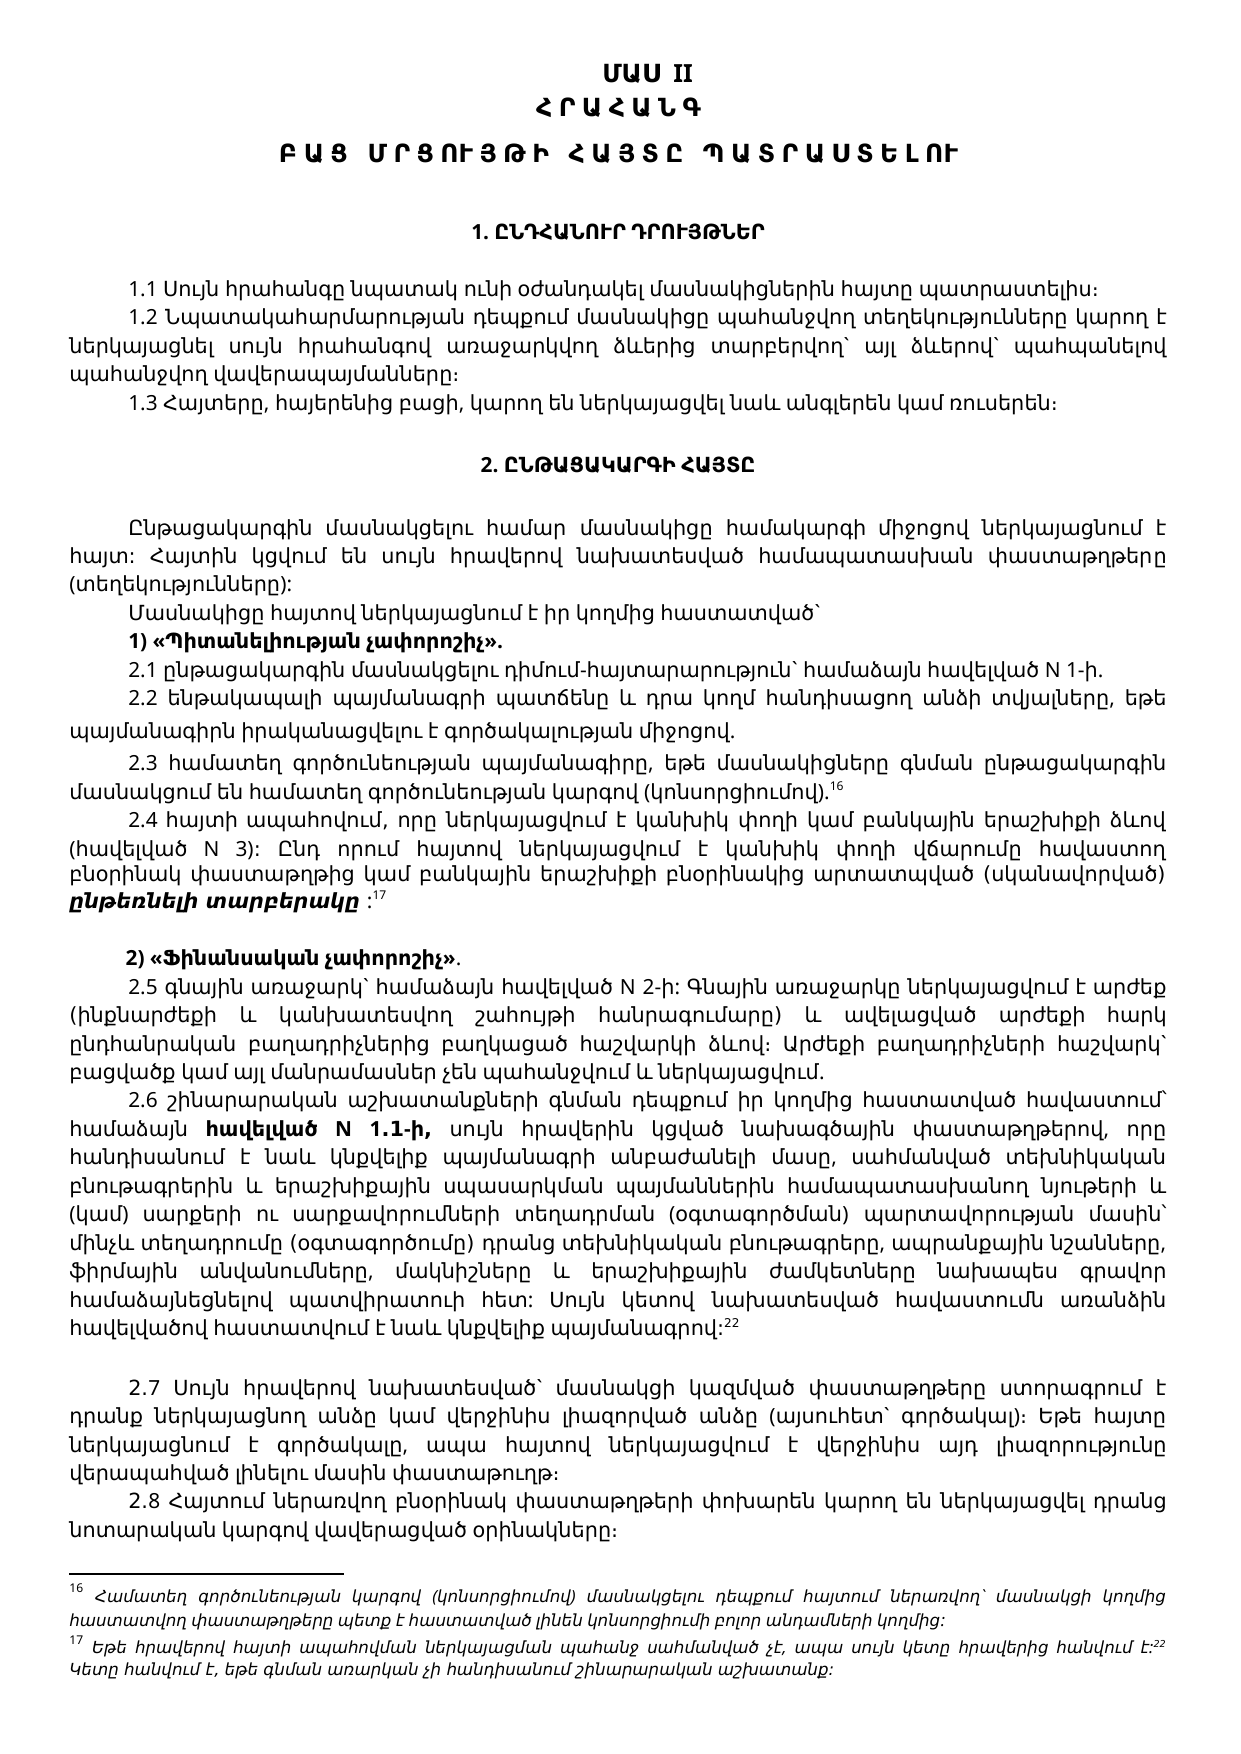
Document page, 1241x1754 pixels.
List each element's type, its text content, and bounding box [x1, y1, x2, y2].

text Ընթացակարգին մասնակցելու համար մասնակիցը համակարգի միջոցով ներկայացնում է հայտ: Հայտին կցվում են սույն հրավերով նախատեսված համապատասխան փաստաթղթերը (տեղեկությունները): [69, 513, 1167, 598]
text 2. ԸՆԹԱՑԱԿԱՐԳԻ ՀԱՅՏԸ [69, 450, 1167, 479]
text Հ Ր Ա Հ Ա Ն Գ [69, 89, 1167, 124]
text Բ Ա Ց Մ Ր Ց ՈՒ Յ Թ Ի Հ Ա Յ Տ Ը Պ Ա Տ Ր Ա Ս Տ Ե Լ ՈՒ [69, 136, 1167, 170]
text 1.3 Հայտերը, հայերենից բացի, կարող են ներկայացվել նաև անգլերեն կամ ռուսերեն։ [69, 388, 1167, 416]
text 2.8 Հայտում ներառվող բնօրինակ փաստաթղթերի փոխարեն կարող են ներկայացվել դրանց նոտարական կարգով վավերացված օրինակները։ [69, 1487, 1167, 1543]
text 2) «Ֆինանսական չափորոշիչ». [69, 943, 1167, 972]
text 2.6 շինարարական աշխատանքների գնման դեպքում իր կողմից հաստատված հավաստում՝ համաձայն հավելված N 1.1-ի, սույն հրավերին կցված նախագծային փաստաթղթերով, որը հանդիսանում է նաև կնքվելիք պայմանագրի անբաժանելի մասը, սահմանված տեխնիկական բնութագրերին և երաշխիքային սպասարկման պայմաններին համապատասխանող նյութերի և (կամ) սարքերի ու սարքավորումների տեղադրման (օգտագործման) պարտավորության մասին՝ մինչև տեղադրումը (օգտագործումը) դրանց տեխնիկական բնութագրերը, ապրանքային նշանները, ֆիրմային անվանումները, մակնիշները և երաշխիքային ժամկետները նախապես գրավոր համաձայնեցնելով պատվիրատուի հետ: Սույն կետով նախատեսված հավաստումն առանձին հավելվածով հաստատվում է նաև կնքվելիք պայմանագրով:22 [69, 1086, 1167, 1342]
text 2.7 Սույն հրավերով նախատեսված` մասնակցի կազմված փաստաթղթերը ստորագրում է դրանք ներկայացնող անձը կամ վերջինիս լիազորված անձը (այսուհետ` գործակալ)։ Եթե հայտը ներկայացնում է գործակալը, ապա հայտով ներկայացվում է վերջինիս այդ լիազորությունը վերապահված լինելու մասին փաստաթուղթ։ [69, 1373, 1167, 1487]
text ՄԱՍ II [69, 56, 1167, 89]
text 2.5 գնային առաջարկ` համաձայն հավելված N 2-ի: Գնային առաջարկը ներկայացվում է արժեք (ինքնարժեքի և կանխատեսվող շահույթի հանրագումարը) և ավելացված արժեքի հարկ ընդհանրական բաղադրիչներից բաղկացած հաշվարկի ձևով։ Արժեքի բաղադրիչների հաշվարկ` բացվածք կամ այլ մանրամասներ չեն պահանջվում և ներկայացվում. [69, 972, 1167, 1086]
text 1.1 Սույն հրահանգը նպատակ ունի օժանդակել մասնակիցներին հայտը պատրաստելիս։ [69, 274, 1167, 302]
text 2.1 ընթացակարգին մասնակցելու դիմում-հայտարարություն` համաձայն հավելված N 1-ի. [69, 655, 1167, 683]
text 1.2 Նպատակահարմարության դեպքում մասնակիցը պահանջվող տեղեկությունները կարող է ներկայացնել սույն հրահանգով առաջարկվող ձևերից տարբերվող` այլ ձևերով` պահպանելով պահանջվող վավերապայմանները։ [69, 302, 1167, 388]
text 2.3 համատեղ գործունեության պայմանագիրը, եթե մասնակիցները գնման ընթացակարգին մասնակցում են համատեղ գործունեության կարգով (կոնսորցիումով). [69, 748, 1167, 805]
text 2.2 ենթակապալի պայմանագրի պատճենը և դրա կողմ հանդիսացող անձի տվյալները, եթե պայմանագիրն իրականացվելու է գործակալության միջոցով. [69, 683, 1167, 744]
text Մասնակիցը հայտով ներկայացնում է իր կողմից հաստատված` [69, 598, 1167, 626]
text 1) «Պիտանելիության չափորոշիչ». [69, 626, 1167, 655]
text 2.4 հայտի ապահովում, որը ներկայացվում է կանխիկ փողի կամ բանկային երաշխիքի ձևով (հավելված N 3): Ընդ որում հայտով ներկայացվում է կանխիկ փողի վճարումը հավաստող բնօրինակ փաստաթղթից կամ բանկային երաշխիքի բնօրինակից արտատպված (սկանավորված) ընթեռնելի տարբերակը : [69, 805, 1167, 915]
text 1. ԸՆԴՀԱՆՈՒՐ ԴՐՈՒՅԹՆԵՐ [69, 217, 1167, 245]
